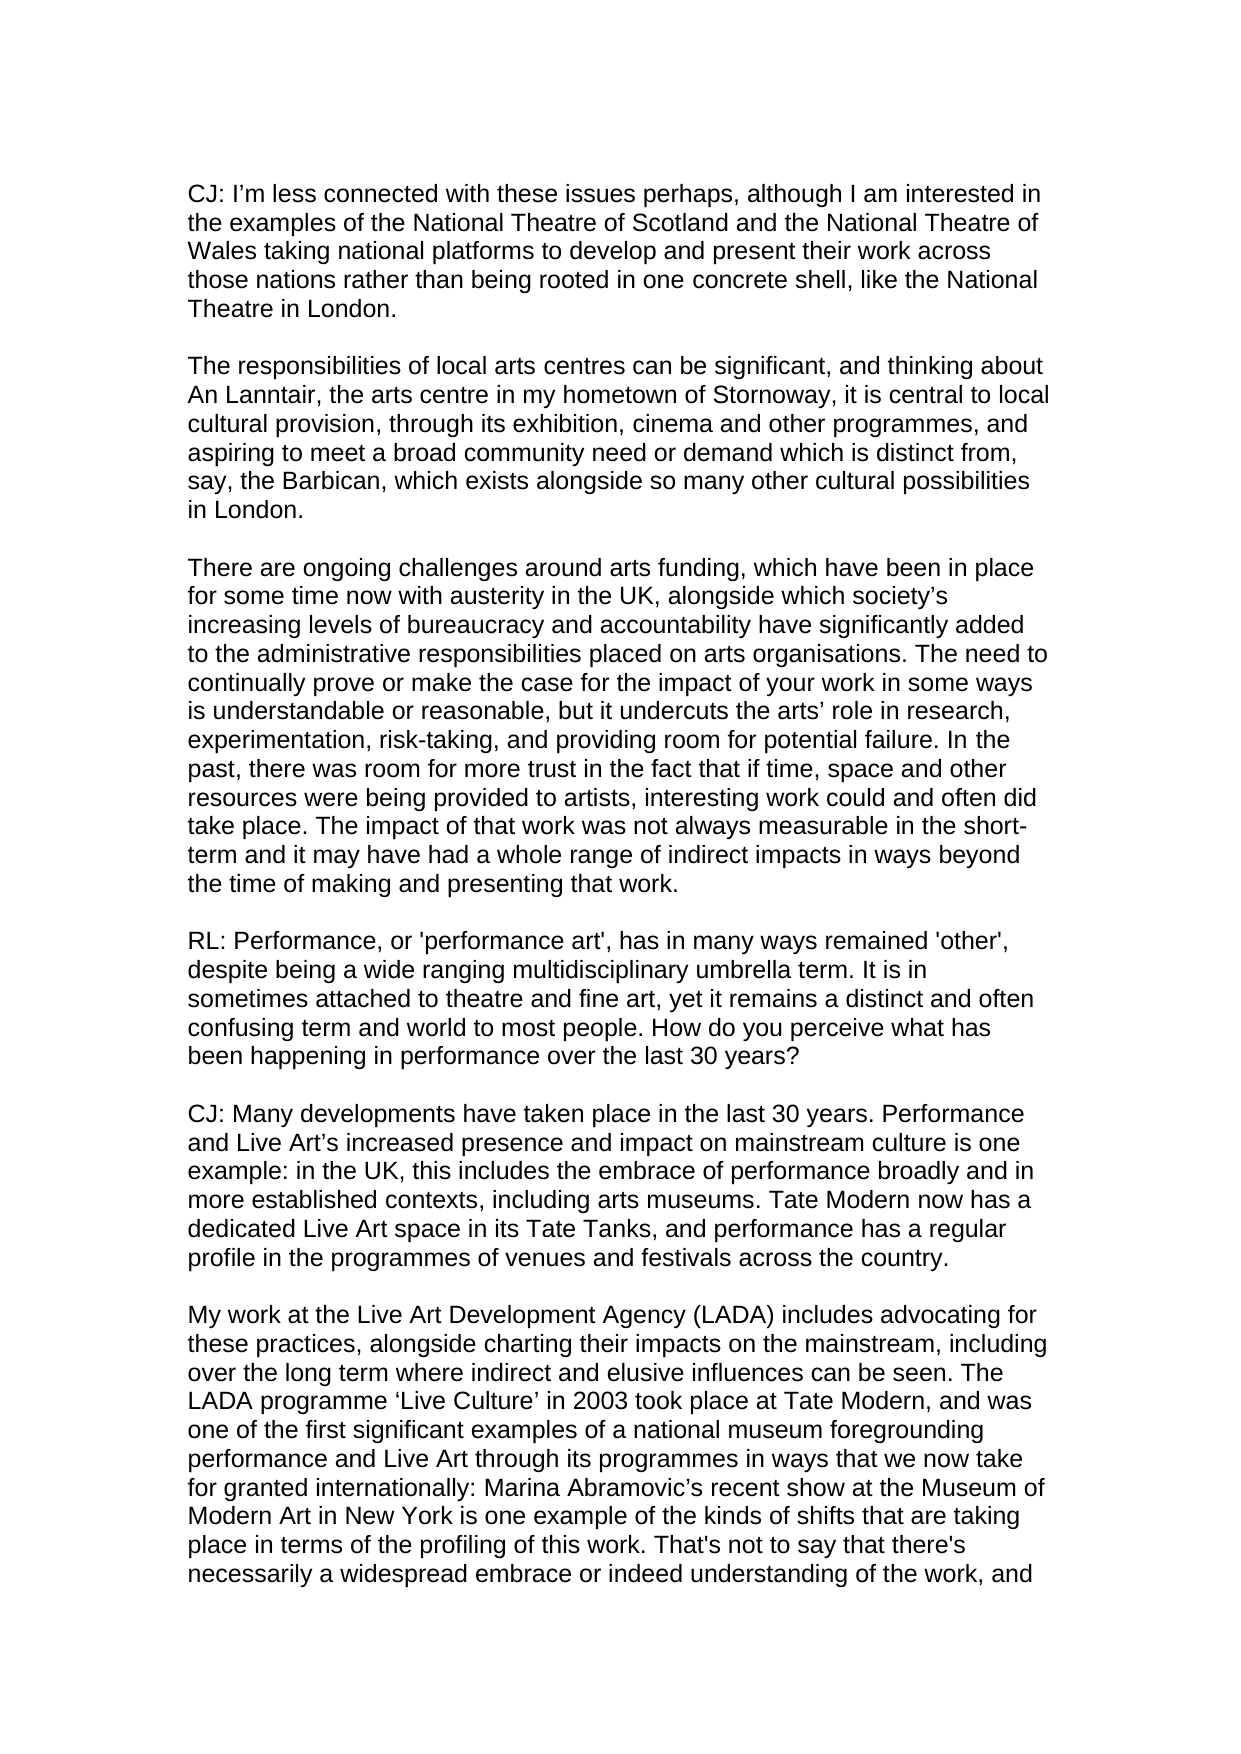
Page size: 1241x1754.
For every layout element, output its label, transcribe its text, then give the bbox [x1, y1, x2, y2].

text There are ongoing challenges around arts funding, which have been in place for some time now with austerity in the UK, alongside which society’s increasing levels of bureaucracy and accountability have significantly added to the administrative responsibilities placed on arts organisations. The need to continually prove or make the case for the impact of your work in some ways is understandable or reasonable, but it undercuts the arts’ role in research, experimentation, risk-taking, and providing room for potential failure. In the past, there was room for more trust in the fact that if time, space and other resources were being provided to artists, interesting work could and often did take place. The impact of that work was not always measurable in the short-term and it may have had a whole range of indirect impacts in ways beyond the time of making and presenting that work. [187, 552, 1053, 897]
text The responsibilities of local arts centres can be significant, and thinking about An Lanntair, the arts centre in my hometown of Stornoway, it is central to local cultural provision, through its exhibition, cinema and other programmes, and aspiring to meet a broad community need or demand which is distinct from, say, the Barbican, which exists alongside so many other cultural possibilities in London. [187, 351, 1053, 524]
text RL: Performance, or 'performance art', has in many ways remained 'other', despite being a wide ranging multidisciplinary umbrella term. It is in sometimes attached to theatre and fine art, yet it remains a distinct and often confusing term and world to most people. How do you perceive what has been happening in performance over the last 30 years? [187, 926, 1053, 1070]
text CJ: Many developments have taken place in the last 30 years. Performance and Live Art’s increased presence and impact on mainstream culture is one example: in the UK, this includes the embrace of performance broadly and in more established contexts, including arts museums. Tate Modern now has a dedicated Live Art space in its Tate Tanks, and performance has a regular profile in the programmes of venues and festivals across the country. [187, 1099, 1053, 1271]
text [187, 1300, 1053, 1587]
text CJ: I’m less connected with these issues perhaps, although I am interested in the examples of the National Theatre of Scotland and the National Theatre of Wales taking national platforms to develop and present their work across those nations rather than being rooted in one concrete shell, like the National Theatre in London. [187, 179, 1053, 322]
